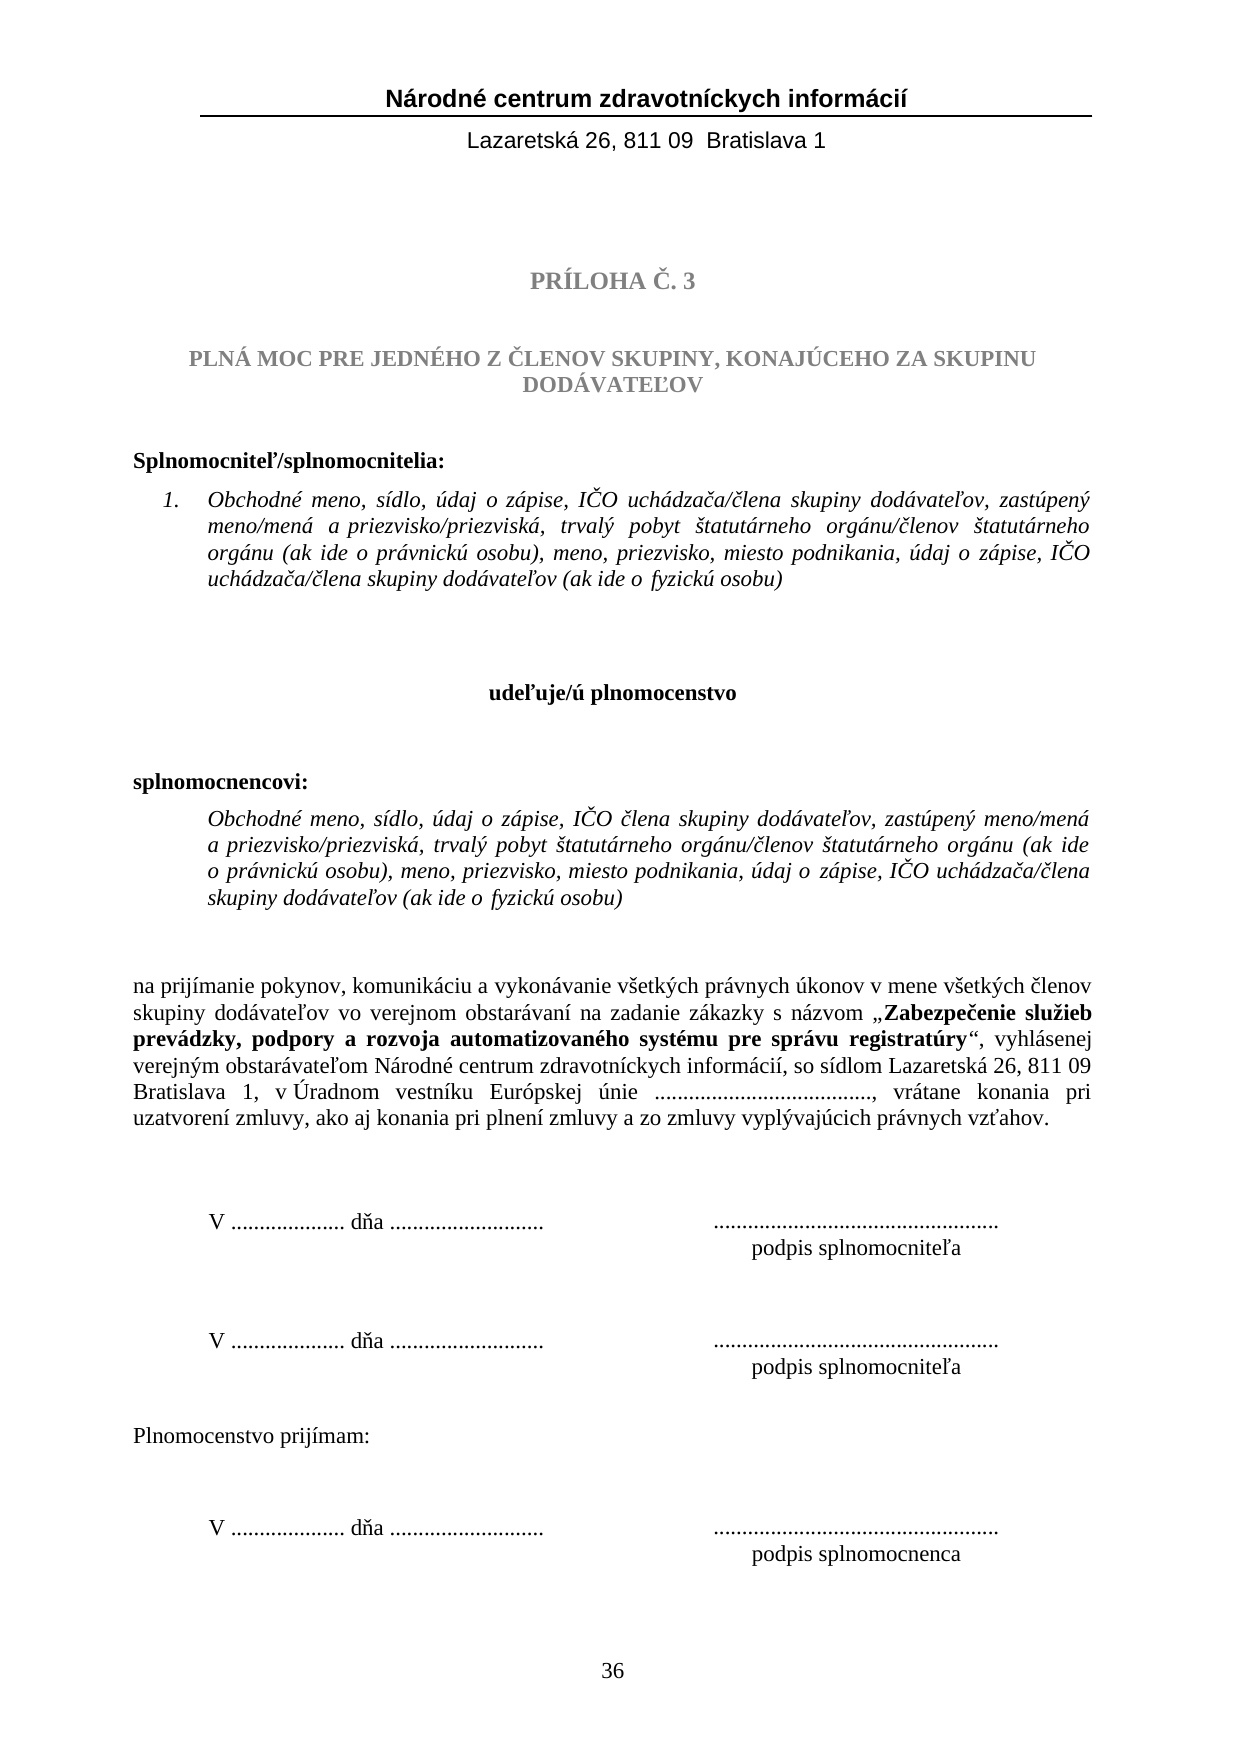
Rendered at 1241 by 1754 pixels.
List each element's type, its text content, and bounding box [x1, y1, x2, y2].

list Obchodné meno, sídlo, údaj o zápise, IČO uchádzača/člena skupiny dodávateľov, zastúpený meno/mená a priezvisko/priezviská, trvalý pobyt štatutárneho orgánu/členov štatutárneho orgánu (ak ide o právnickú osobu), meno, priezvisko, miesto podnikania, údaj o zápise, IČO uchádzača/člena skupiny dodávateľov (ak ide o fyzickú osobu) [162, 486, 1092, 592]
table_header .................................................. podpis splnomocnenca [620, 1474, 1093, 1580]
text Splnomocniteľ/splnomocnitelia: [133, 447, 1092, 474]
table_cell V .................... dňa ........................... [133, 1275, 620, 1381]
table_header V .................... dňa ........................... [133, 1168, 620, 1274]
text Plnomocenstvo prijímam: [133, 1423, 1092, 1449]
table_cell .................................................. podpis splnomocniteľa [620, 1275, 1093, 1381]
text na prijímanie pokynov, komunikáciu a vykonávanie všetkých právnych úkonov v mene všetkých členov skupiny dodávateľov vo verejnom obstarávaní na zadanie zákazky s názvom „Zabezpečenie služieb prevádzky, podpory a rozvoja automatizovaného systému pre správu registratúry“, vyhlásenej verejným obstarávateľom Národné centrum zdravotníckych informácií, so sídlom Lazaretská 26, 811 09 Bratislava 1, v Úradnom vestníku Európskej únie ......................................, vrátane konania pri uzatvorení zmluvy, ako aj konania pri plnení zmluvy a zo zmluvy vyplývajúcich právnych vzťahov. [133, 973, 1092, 1131]
subtitle Plná moc pre jedného z členov skupiny, konajúceho za skupinu dodávateľov [133, 344, 1092, 397]
table_header V .................... dňa ........................... [133, 1474, 620, 1580]
text udeľuje/ú plnomocenstvo [133, 679, 1092, 705]
text splnomocnencovi: [133, 768, 1092, 794]
text Obchodné meno, sídlo, údaj o zápise, IČO člena skupiny dodávateľov, zastúpený meno/mená a priezvisko/priezviská, trvalý pobyt štatutárneho orgánu/členov štatutárneho orgánu (ak ide o právnickú osobu), meno, priezvisko, miesto podnikania, údaj o zápise, IČO uchádzača/člena skupiny dodávateľov (ak ide o fyzickú osobu) [207, 805, 1092, 910]
table_header .................................................. podpis splnomocniteľa [620, 1168, 1093, 1274]
subtitle PRÍLOHA č. 3 [133, 266, 1092, 294]
